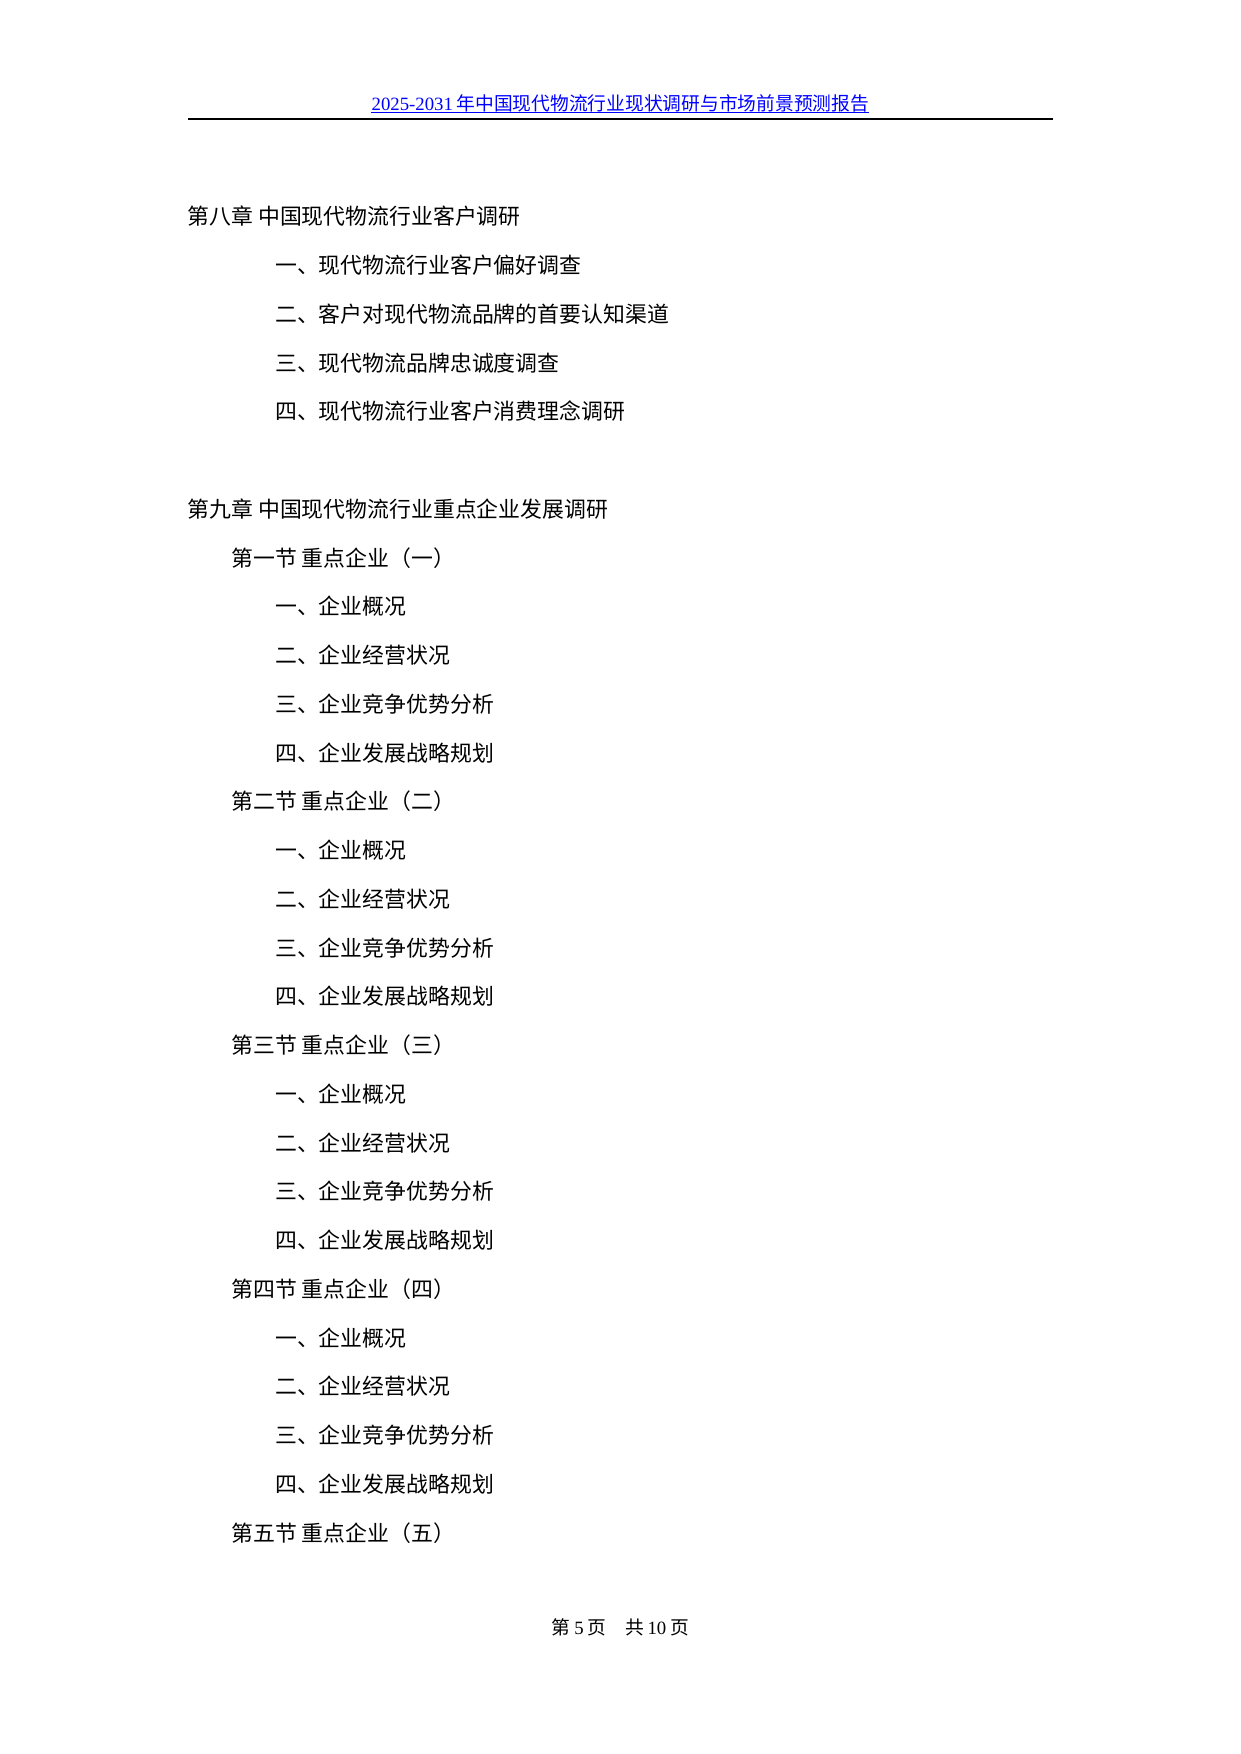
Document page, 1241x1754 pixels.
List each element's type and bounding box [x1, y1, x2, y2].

text [187, 150, 1053, 1548]
